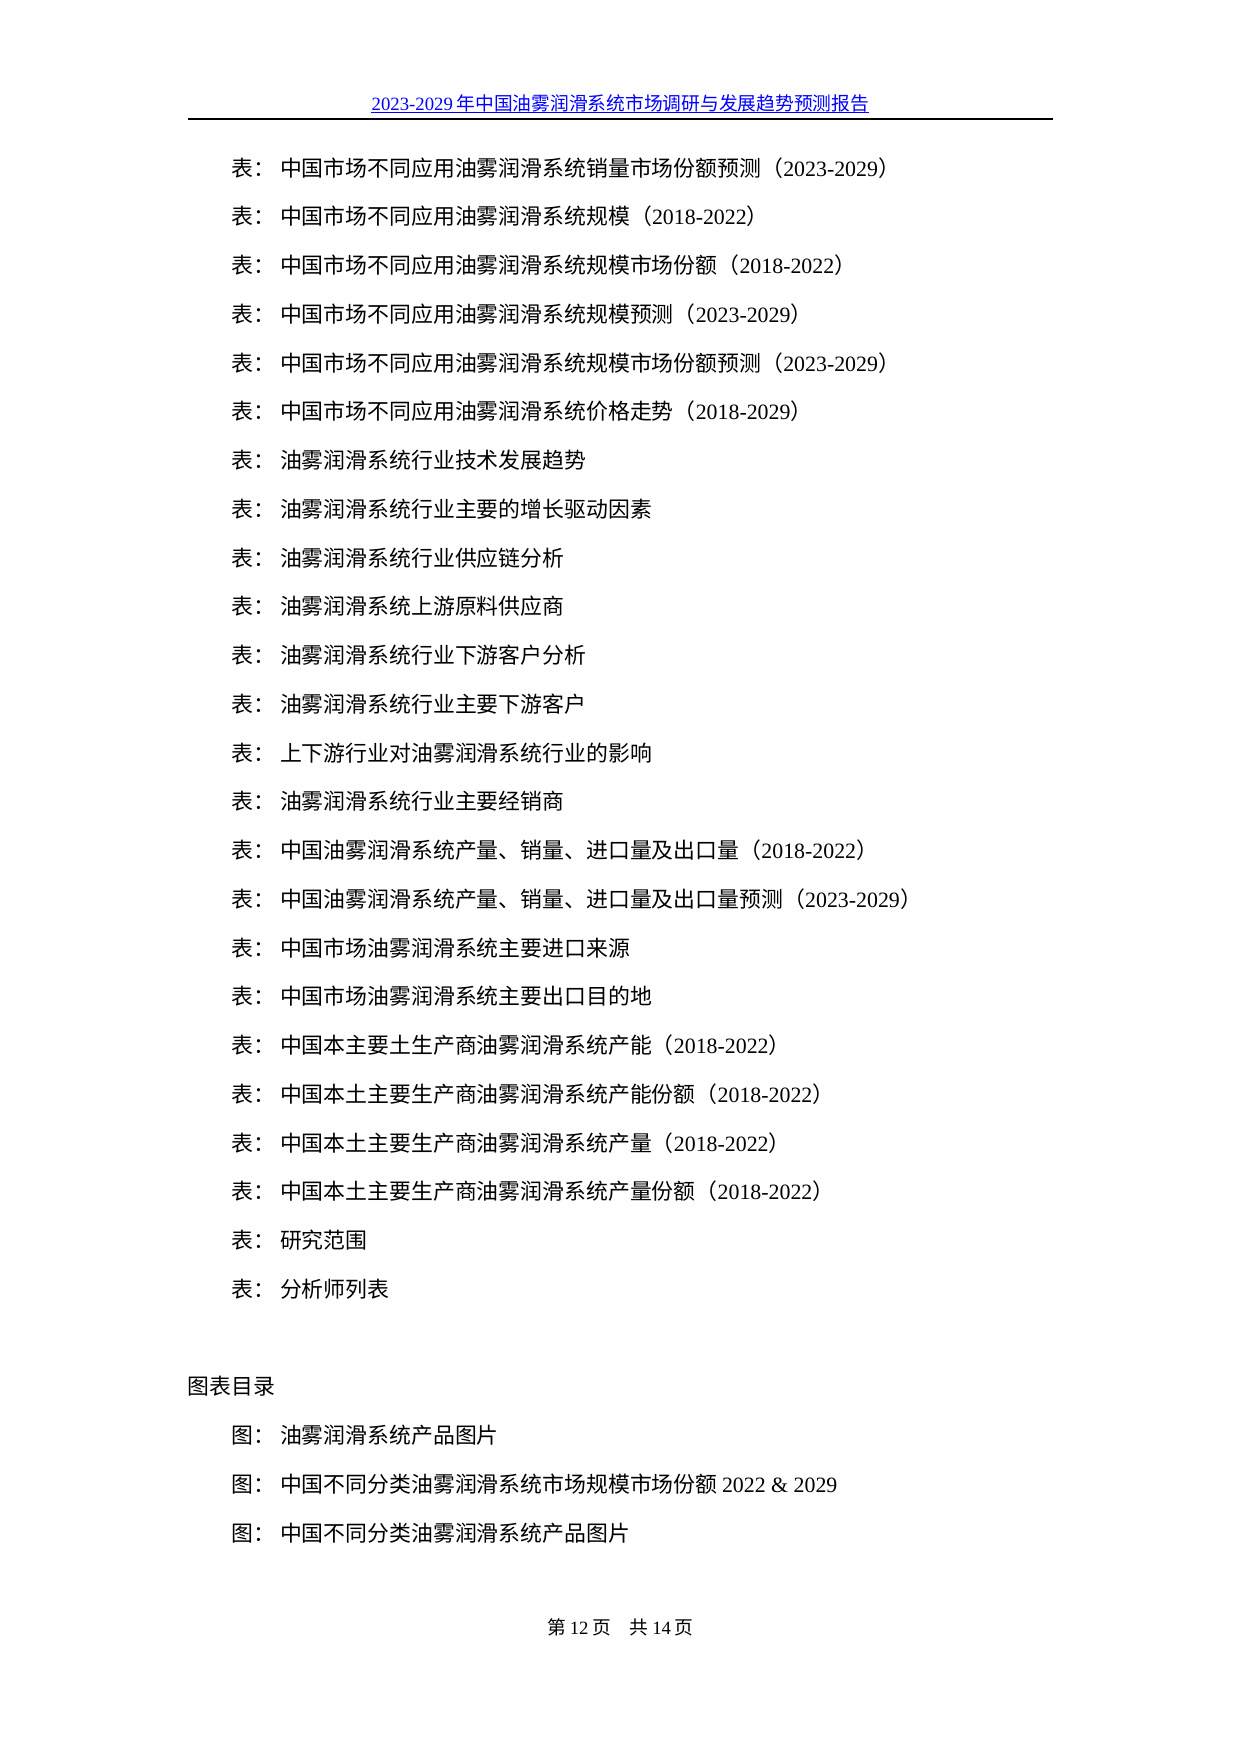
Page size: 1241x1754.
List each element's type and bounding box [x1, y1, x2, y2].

text [187, 150, 1053, 1548]
